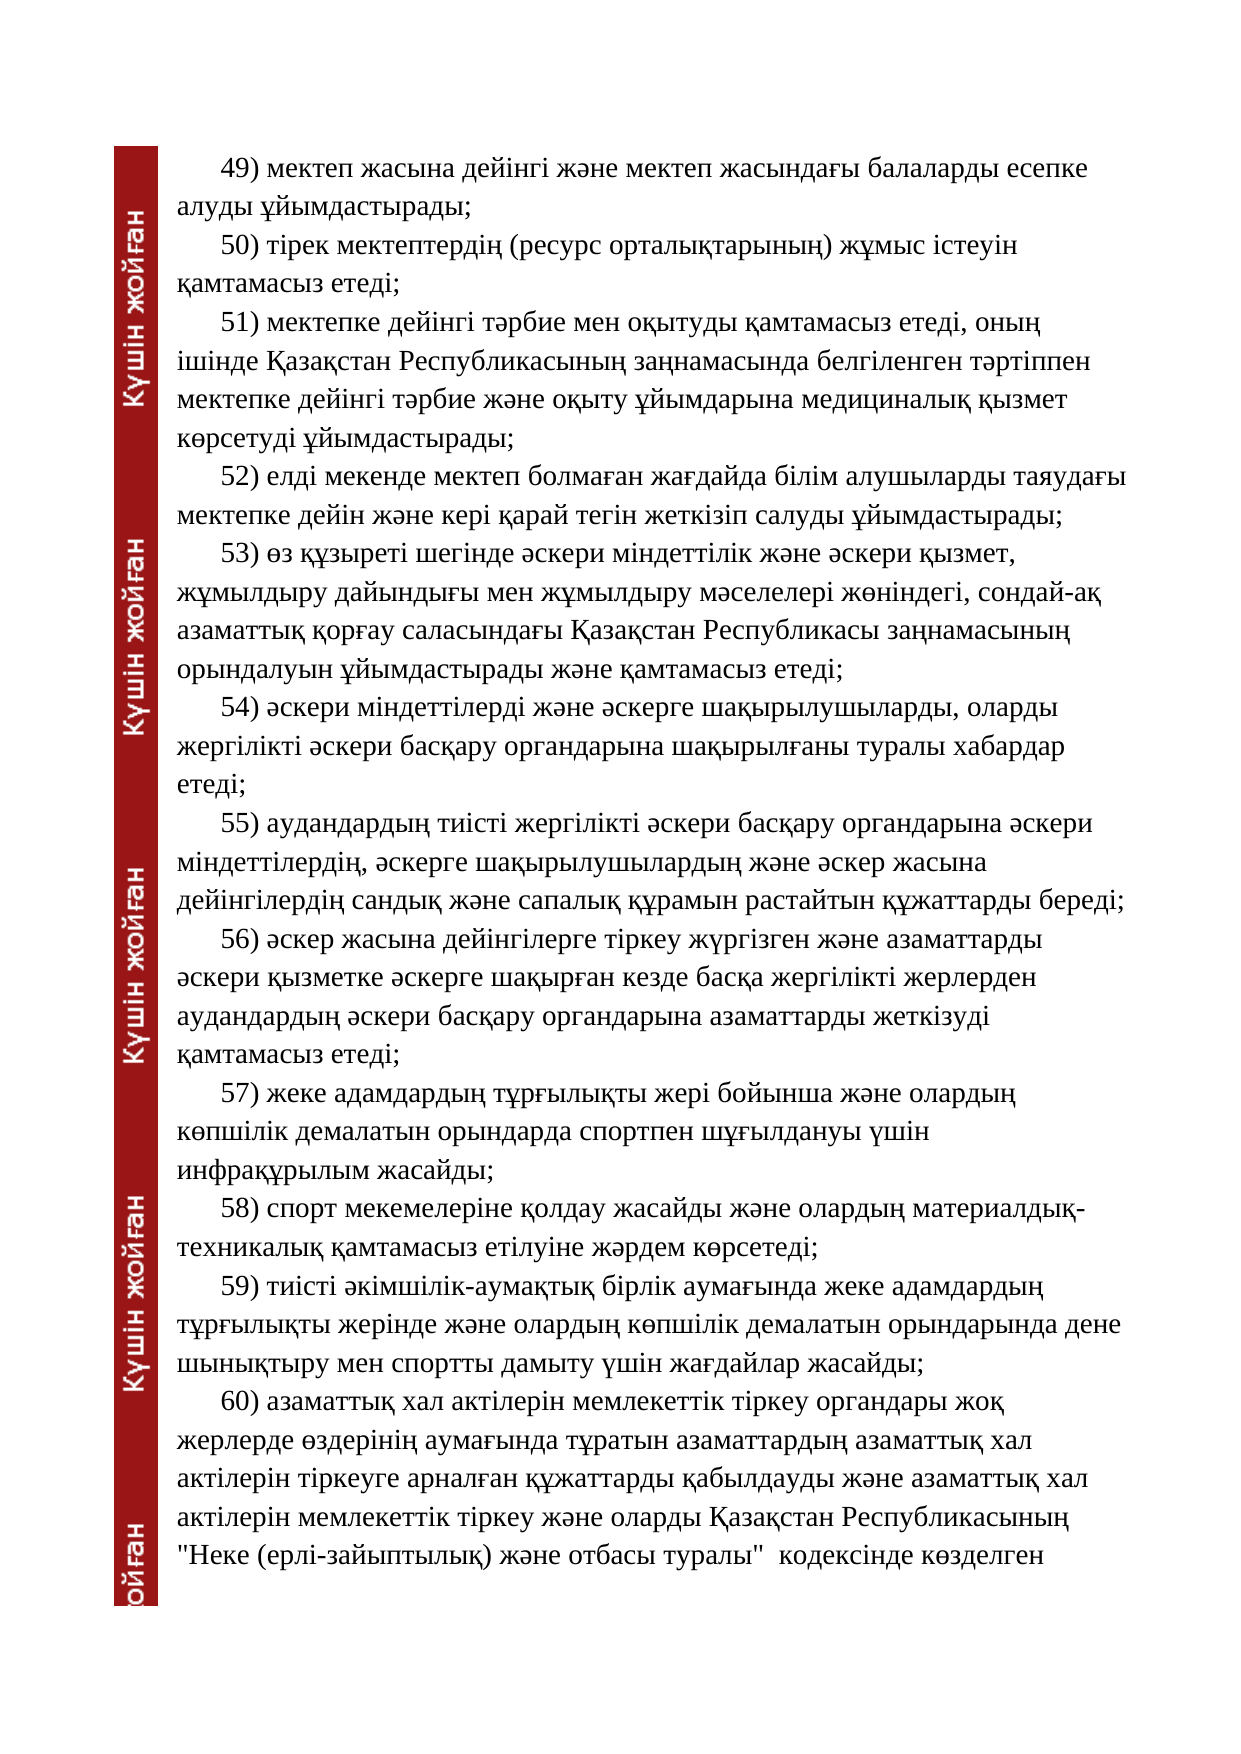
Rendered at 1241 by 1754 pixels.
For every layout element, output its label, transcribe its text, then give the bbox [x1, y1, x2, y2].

picture [114, 1571, 158, 1606]
picture [114, 146, 158, 150]
